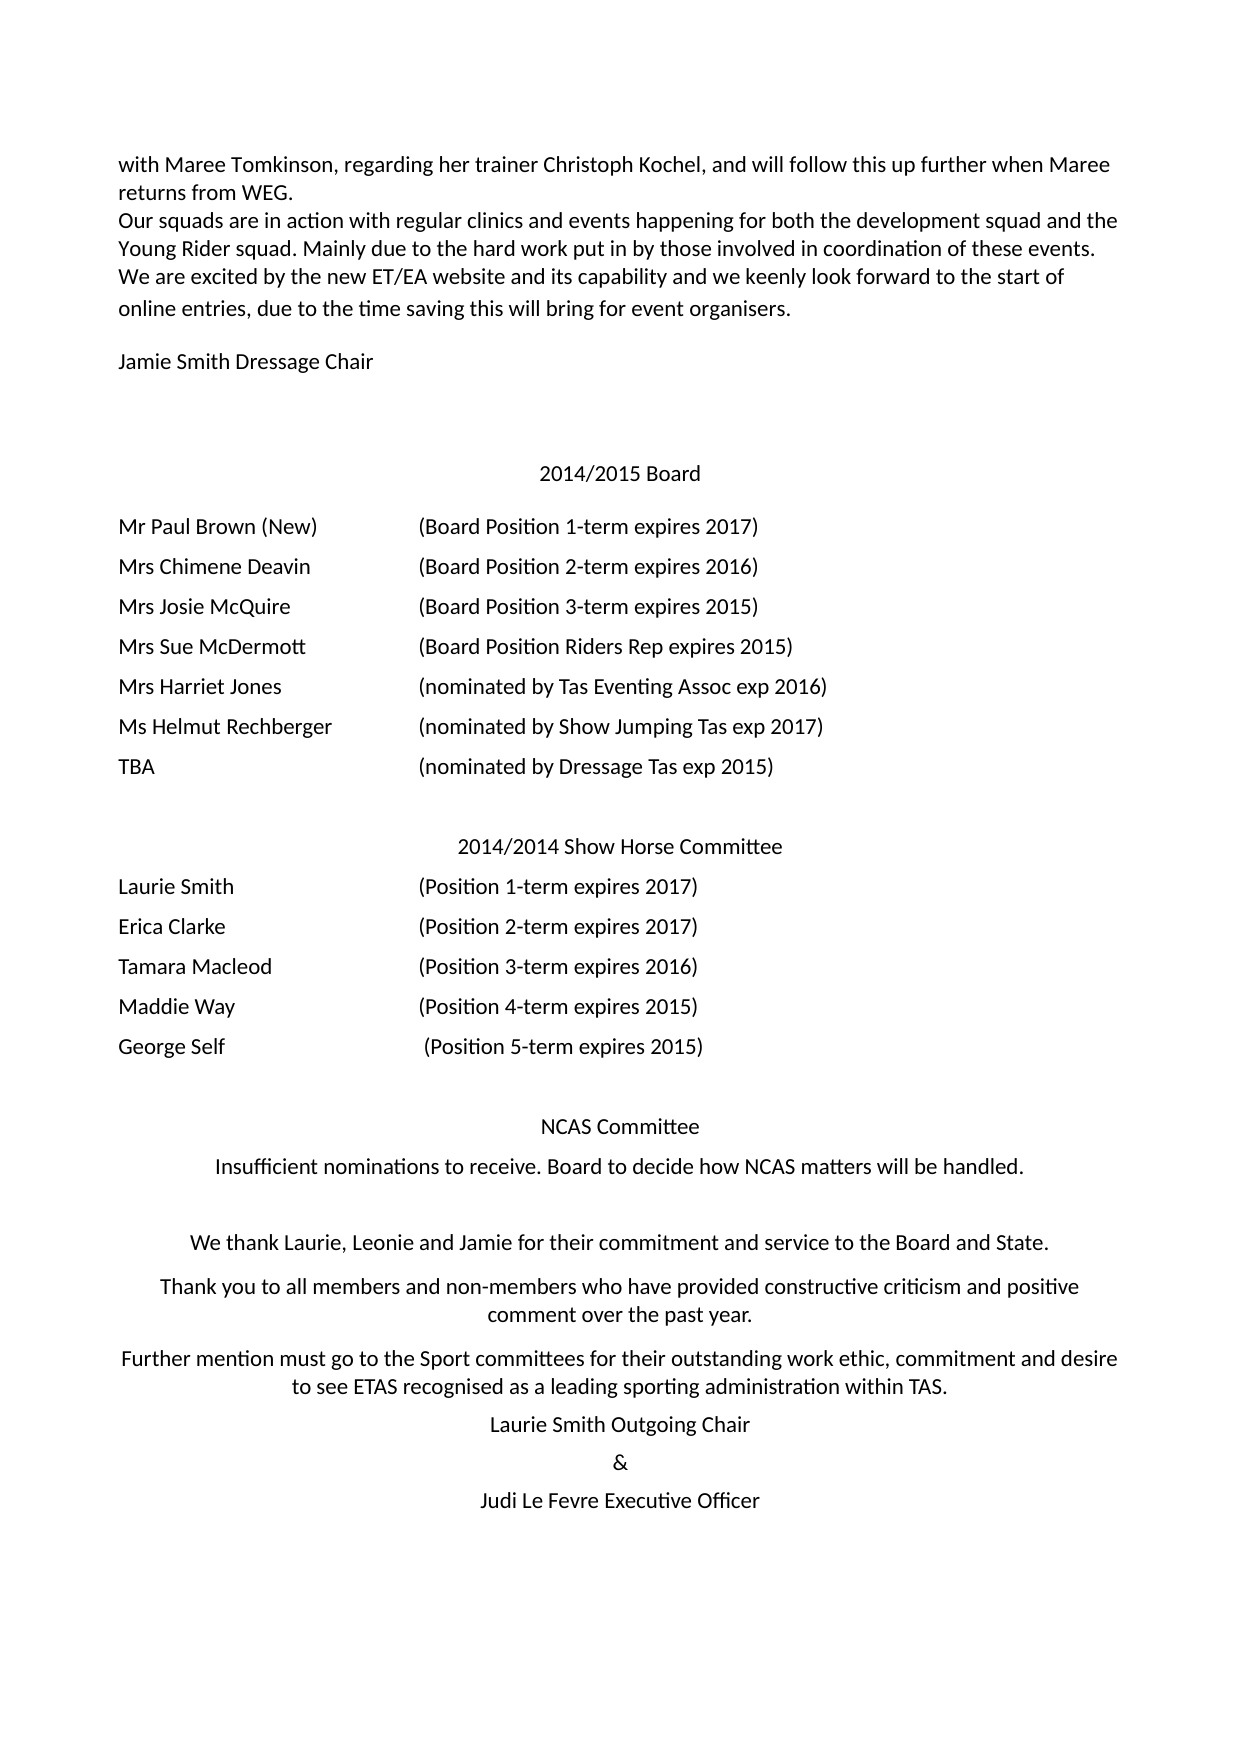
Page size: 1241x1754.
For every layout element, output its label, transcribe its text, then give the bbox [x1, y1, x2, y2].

text Mrs Sue McDermott (Board Position Riders Rep expires 2015) [118, 632, 1122, 660]
text Mrs Harriet Jones (nominated by Tas Eventing Assoc exp 2016) [118, 672, 1122, 700]
text Laurie Smith (Position 1-term expires 2017) [118, 872, 1122, 900]
text Insufficient nominations to receive. Board to decide how NCAS matters will be handled. [118, 1152, 1122, 1180]
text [118, 150, 1122, 206]
text We thank Laurie, Leonie and Jamie for their commitment and service to the Board and State. [118, 1228, 1122, 1256]
text Judi Le Fevre Executive Officer [118, 1486, 1122, 1514]
text Mrs Chimene Deavin (Board Position 2-term expires 2016) [118, 552, 1122, 580]
text Tamara Macleod (Position 3-term expires 2016) [118, 952, 1122, 980]
text Jamie Smith Dressage Chair [118, 347, 1122, 407]
text Further mention must go to the Sport committees for their outstanding work ethic, commitment and desire to see ETAS recognised as a leading sporting administration within TAS. [118, 1344, 1122, 1400]
text Mrs Josie McQuire (Board Position 3-term expires 2015) [118, 592, 1122, 620]
text Ms Helmut Rechberger (nominated by Show Jumping Tas exp 2017) [118, 712, 1122, 740]
text George Self (Position 5-term expires 2015) [118, 1032, 1122, 1060]
text Erica Clarke (Position 2-term expires 2017) [118, 912, 1122, 940]
text Thank you to all members and non-members who have provided constructive criticism and positive comment over the past year. [118, 1272, 1122, 1328]
text NCAS Committee [118, 1112, 1122, 1140]
text Mr Paul Brown (New) (Board Position 1-term expires 2017) [118, 512, 1122, 540]
text Maddie Way (Position 4-term expires 2015) [118, 992, 1122, 1020]
text 2014/2015 Board [118, 459, 1122, 487]
text Laurie Smith Outgoing Chair [118, 1410, 1122, 1438]
text TBA (nominated by Dressage Tas exp 2015) [118, 752, 1122, 780]
text & [118, 1448, 1122, 1476]
text We are excited by the new ET/EA website and its capability and we keenly look forward to the start of online entries, due to the time saving this will bring for event organisers. [118, 262, 1122, 322]
text 2014/2014 Show Horse Committee [118, 832, 1122, 860]
text Our squads are in action with regular clinics and events happening for both the development squad and the Young Rider squad. Mainly due to the hard work put in by those involved in coordination of these events. [118, 206, 1122, 262]
